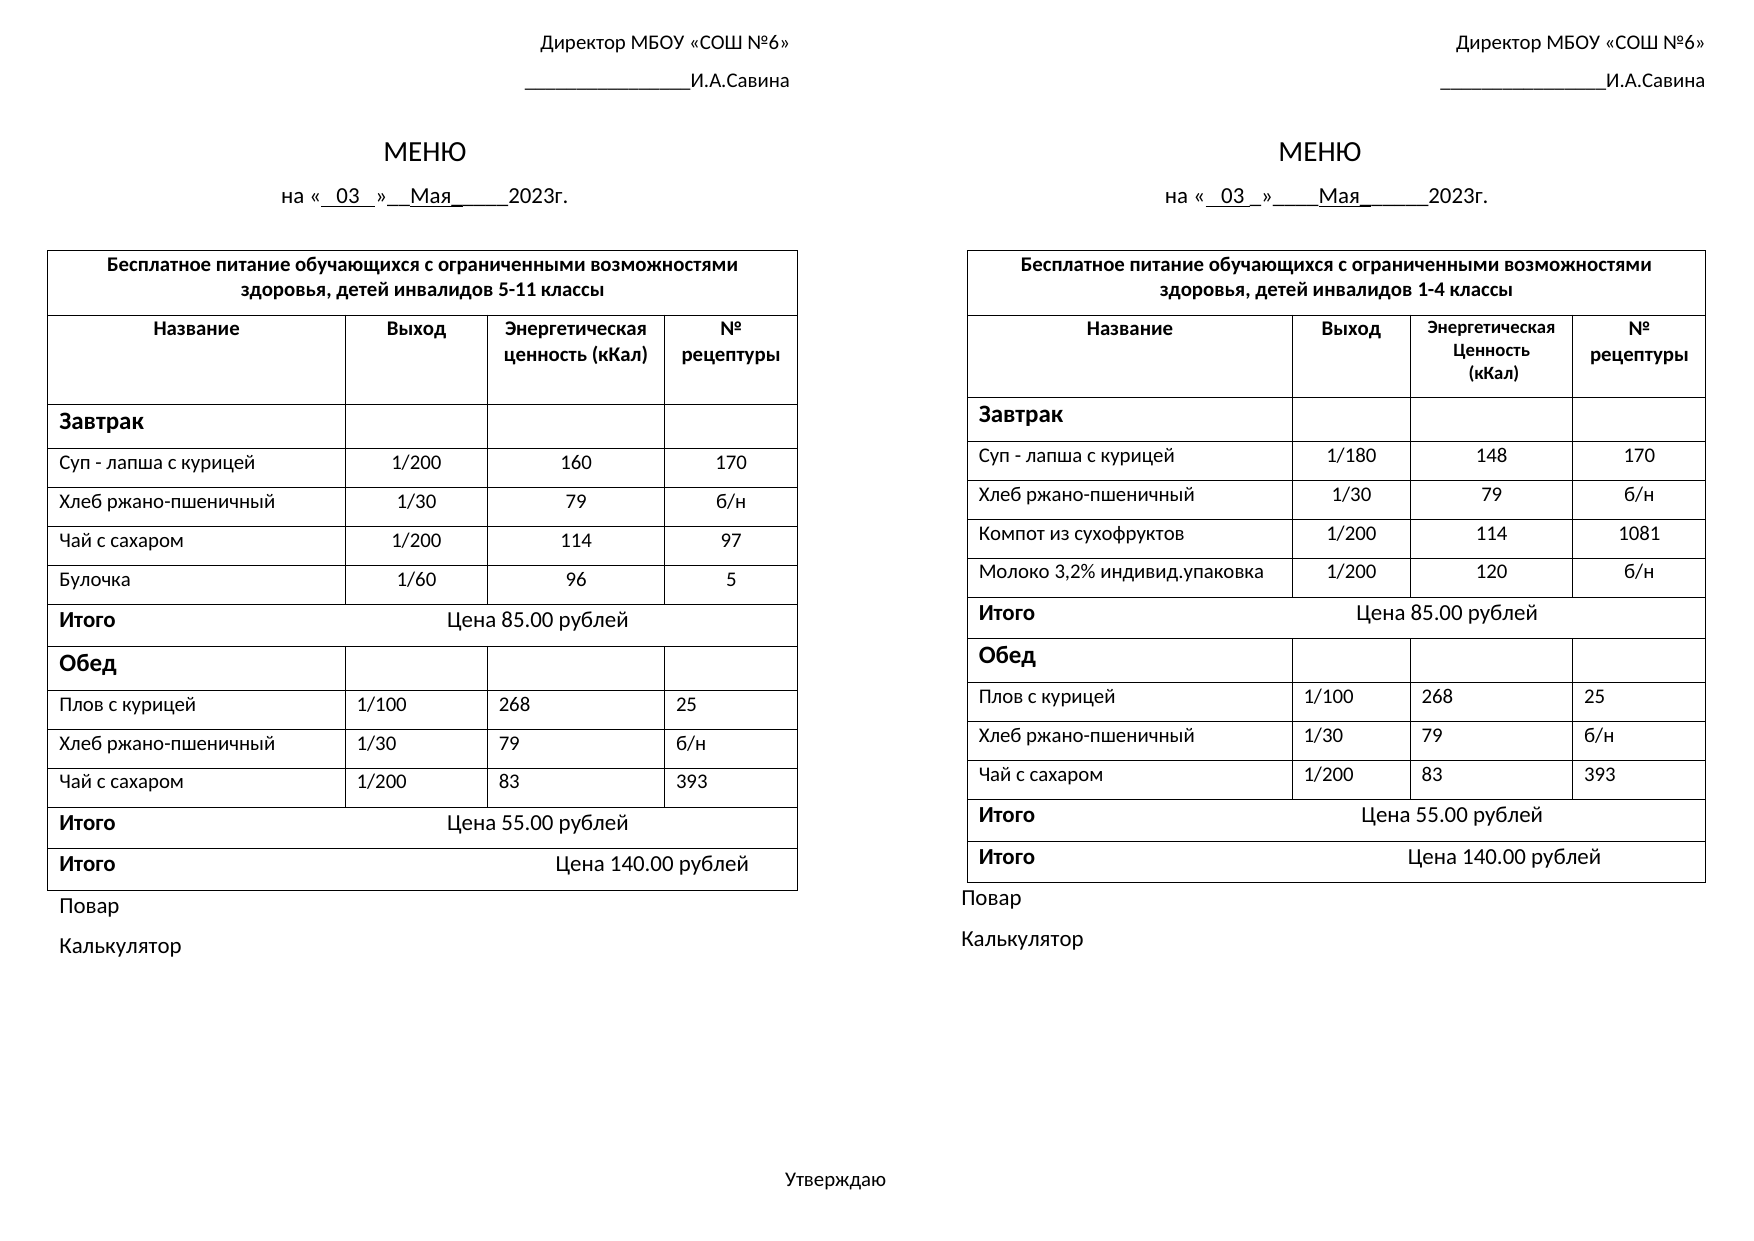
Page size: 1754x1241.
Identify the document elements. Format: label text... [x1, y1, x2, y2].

table_cell Завтрак [48, 405, 345, 448]
text Директор МБОУ «СОШ №6» [879, 29, 1706, 55]
text Директор МБОУ «СОШ №6» [59, 29, 790, 55]
text МЕНЮ [59, 133, 790, 169]
table_cell 170 [665, 449, 797, 487]
table_cell 1/100 [346, 691, 487, 729]
text ________________И.А.Савина [879, 67, 1706, 93]
table_cell 79 [1411, 481, 1572, 519]
table_cell б/н [665, 488, 797, 526]
table_cell [488, 405, 664, 448]
table_cell Хлеб ржано-пшеничный [48, 730, 345, 768]
table_cell Итого Цена 55.00 рублей [968, 800, 1705, 841]
table_cell 83 [488, 769, 664, 807]
table_cell Хлеб ржано-пшеничный [968, 722, 1292, 760]
table_cell б/н [1573, 722, 1705, 760]
table_cell 79 [488, 730, 664, 768]
table_cell 1/200 [1293, 761, 1410, 799]
table_cell 1/200 [346, 449, 487, 487]
table_header Бесплатное питание обучающихся с ограниченными возможностями здоровья, детей инвалидов 1-4 классы [968, 251, 1705, 314]
table_cell Молоко 3,2% индивид.упаковка [968, 559, 1292, 597]
table_cell 1/30 [1293, 722, 1410, 760]
table_cell [346, 405, 487, 448]
table_cell 393 [665, 769, 797, 807]
table_cell 114 [488, 527, 664, 565]
table_header Бесплатное питание обучающихся с ограниченными возможностями здоровья, детей инвалидов 5-11 классы [48, 251, 797, 314]
table_cell [346, 647, 487, 690]
table_cell Компот из сухофруктов [968, 520, 1292, 558]
table_cell 114 [1411, 520, 1572, 558]
table_cell № рецептуры [665, 316, 797, 404]
table_cell 1/60 [346, 566, 487, 604]
text Калькулятор [59, 931, 790, 959]
table_cell Выход [346, 316, 487, 404]
table_cell Хлеб ржано-пшеничный [48, 488, 345, 526]
table_cell [1411, 639, 1572, 682]
table_cell [488, 647, 664, 690]
table_cell Завтрак [968, 398, 1292, 441]
text ________________И.А.Савина [59, 67, 790, 93]
table_cell Название [48, 316, 345, 404]
text на « 03 »__Мая_____2023г. [59, 182, 790, 209]
table_cell [1293, 398, 1410, 441]
table_cell б/н [1573, 481, 1705, 519]
table_cell № рецептуры [1573, 316, 1705, 397]
table_cell б/н [665, 730, 797, 768]
table_cell [1573, 639, 1705, 682]
table_cell [665, 647, 797, 690]
table_cell 79 [1411, 722, 1572, 760]
table_cell Чай с сахаром [968, 761, 1292, 799]
table_cell Суп - лапша с курицей [48, 449, 345, 487]
table_cell Суп - лапша с курицей [968, 442, 1292, 480]
table_cell 1/30 [346, 730, 487, 768]
table_cell Итого Цена 140.00 рублей [48, 849, 797, 890]
table_cell Плов с курицей [968, 683, 1292, 721]
table_cell 83 [1411, 761, 1572, 799]
table_cell Чай с сахаром [48, 527, 345, 565]
table_cell 120 [1411, 559, 1572, 597]
table_cell 148 [1411, 442, 1572, 480]
table_cell 393 [1573, 761, 1705, 799]
table_cell 170 [1573, 442, 1705, 480]
table_cell 1/30 [346, 488, 487, 526]
table_cell 1/200 [1293, 520, 1410, 558]
table_cell Энергетическая ценность (кКал) [488, 316, 664, 404]
text Калькулятор [879, 924, 1609, 952]
table_cell Итого Цена 55.00 рублей [48, 808, 797, 848]
table_cell 268 [488, 691, 664, 729]
text на « 03 _»____Мая______2023г. [879, 182, 1609, 209]
table_cell [1293, 639, 1410, 682]
table_cell Итого Цена 85.00 рублей [48, 605, 797, 646]
table_cell Булочка [48, 566, 345, 604]
text Утверждаю [59, 1167, 834, 1192]
table_cell [1411, 398, 1572, 441]
table_cell 268 [1411, 683, 1572, 721]
table_cell 1/100 [1293, 683, 1410, 721]
text Повар [59, 891, 790, 919]
table_cell 25 [1573, 683, 1705, 721]
table_cell 96 [488, 566, 664, 604]
table_cell Плов с курицей [48, 691, 345, 729]
text Повар [879, 883, 1609, 911]
table_cell 1081 [1573, 520, 1705, 558]
table_cell 97 [665, 527, 797, 565]
table_cell 1/200 [346, 769, 487, 807]
table_cell 79 [488, 488, 664, 526]
table_cell Итого Цена 85.00 рублей [968, 598, 1705, 638]
table_cell 1/30 [1293, 481, 1410, 519]
table_cell 25 [665, 691, 797, 729]
table_cell 5 [665, 566, 797, 604]
table_cell Энергетическая Ценность (кКал) [1411, 316, 1572, 397]
table_cell Чай с сахаром [48, 769, 345, 807]
table_cell Хлеб ржано-пшеничный [968, 481, 1292, 519]
table_cell б/н [1573, 559, 1705, 597]
table_cell Обед [48, 647, 345, 690]
table_cell 1/200 [346, 527, 487, 565]
table_cell [1573, 398, 1705, 441]
table_cell Выход [1293, 316, 1410, 397]
text МЕНЮ [879, 133, 1609, 169]
table_cell Обед [968, 639, 1292, 682]
table_cell 1/180 [1293, 442, 1410, 480]
table_cell Название [968, 316, 1292, 397]
table_cell 1/200 [1293, 559, 1410, 597]
table_cell Итого Цена 140.00 рублей [968, 842, 1705, 882]
table_cell 160 [488, 449, 664, 487]
table_cell [665, 405, 797, 448]
